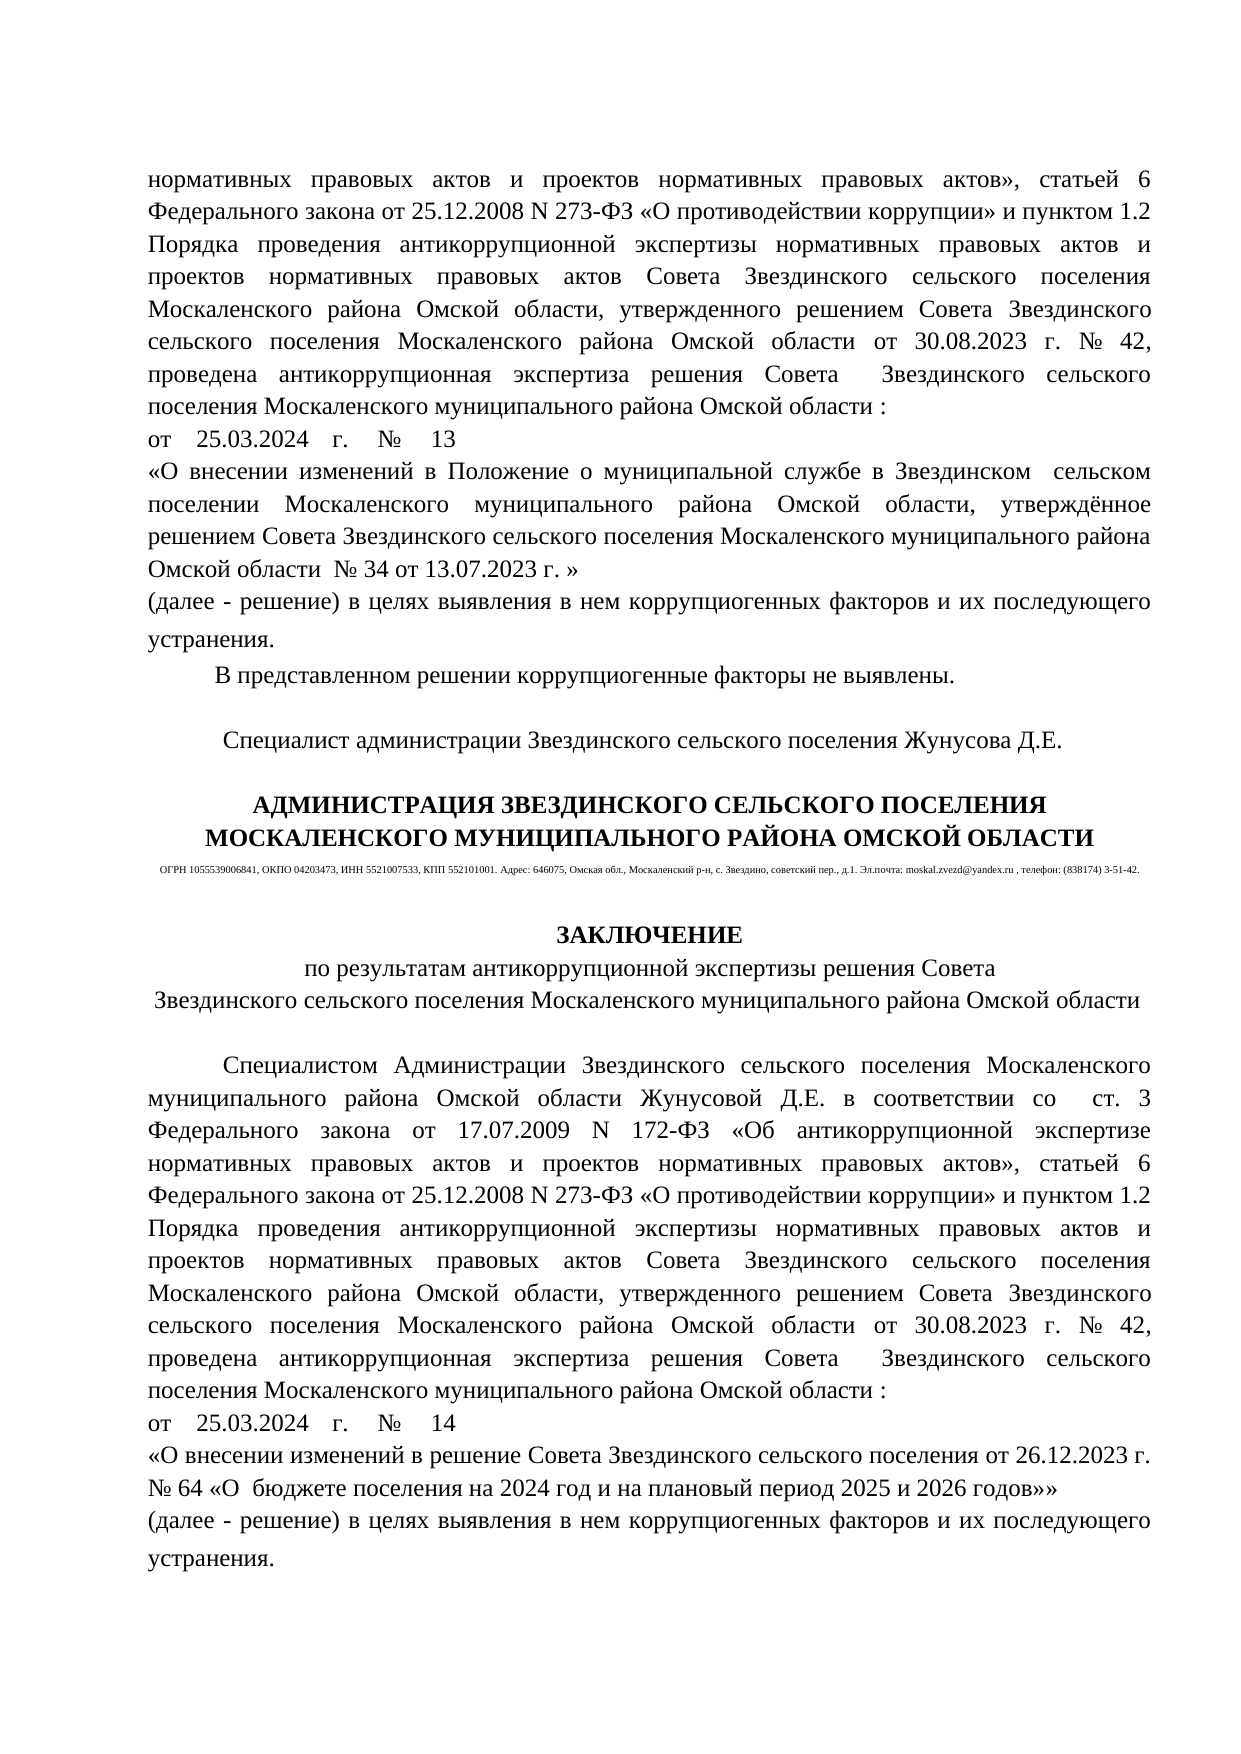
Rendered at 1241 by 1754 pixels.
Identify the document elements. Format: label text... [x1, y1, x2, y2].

table_cell по результатам антикоррупционной экспертизы решения Совета [136, 951, 1163, 983]
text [148, 162, 1152, 422]
table_cell «О внесении изменений в решение Совета Звездинского сельского поселения от 26.12.2023 г. № 64 «О бюджете поселения на 2024 год и на плановый период 2025 и 2026 годов»» [136, 1439, 1163, 1503]
table_header от [136, 422, 185, 454]
table_header г. [321, 1406, 366, 1438]
table_cell «О внесении изменений в Положение о муниципальной службе в Звездинском сельском поселении Москаленского муниципального района Омской области, утверждённое решением Совета Звездинского сельского поселения Москаленского муниципального района Омской области № 34 от 13.07.2023 г. » [136, 455, 1163, 584]
table_header ЗАКЛЮЧЕНИЕ [136, 919, 1163, 951]
text Специалист администрации Звездинского сельского поселения Жунусова Д.Е. [148, 723, 1152, 756]
text В представленном решении коррупциогенные факторы не выявлены. [148, 658, 1152, 691]
table_header 14 [419, 1406, 1163, 1438]
text (далее - решение) в целях выявления в нем коррупциогенных факторов и их последующего устранения. [148, 1503, 1152, 1573]
table_header № [366, 1406, 419, 1438]
table_header № [366, 422, 419, 454]
table_header от [136, 1406, 185, 1438]
table_header 13 [419, 422, 1163, 454]
text (далее - решение) в целях выявления в нем коррупциогенных факторов и их последующего устранения. [148, 584, 1152, 654]
table_header 25.03.2024 [185, 422, 321, 454]
table_header 25.03.2024 [185, 1406, 321, 1438]
table_header г. [321, 422, 366, 454]
text АДМИНИСТРАЦИЯ ЗВЕЗДИНСКОГО СЕЛЬСКОГО ПОСЕЛЕНИЯ МОСКАЛЕНСКОГО МУНИЦИПАЛЬНОГО РАЙОНА ОМСКОЙ ОБЛАСТИ [148, 788, 1152, 853]
text ОГРН 1055539006841, ОКПО 04203473, ИНН 5521007533, КПП 552101001. Адрес: 646075, Омская обл., Москаленский р-н, с. Звездино, советский пер., д.1. Эл.почта: moskal.zvezd@yandex.ru , телефон: (838174) 3-51-42. [148, 853, 1152, 886]
table_cell Звездинского сельского поселения Москаленского муниципального района Омской области [136, 984, 1163, 1016]
